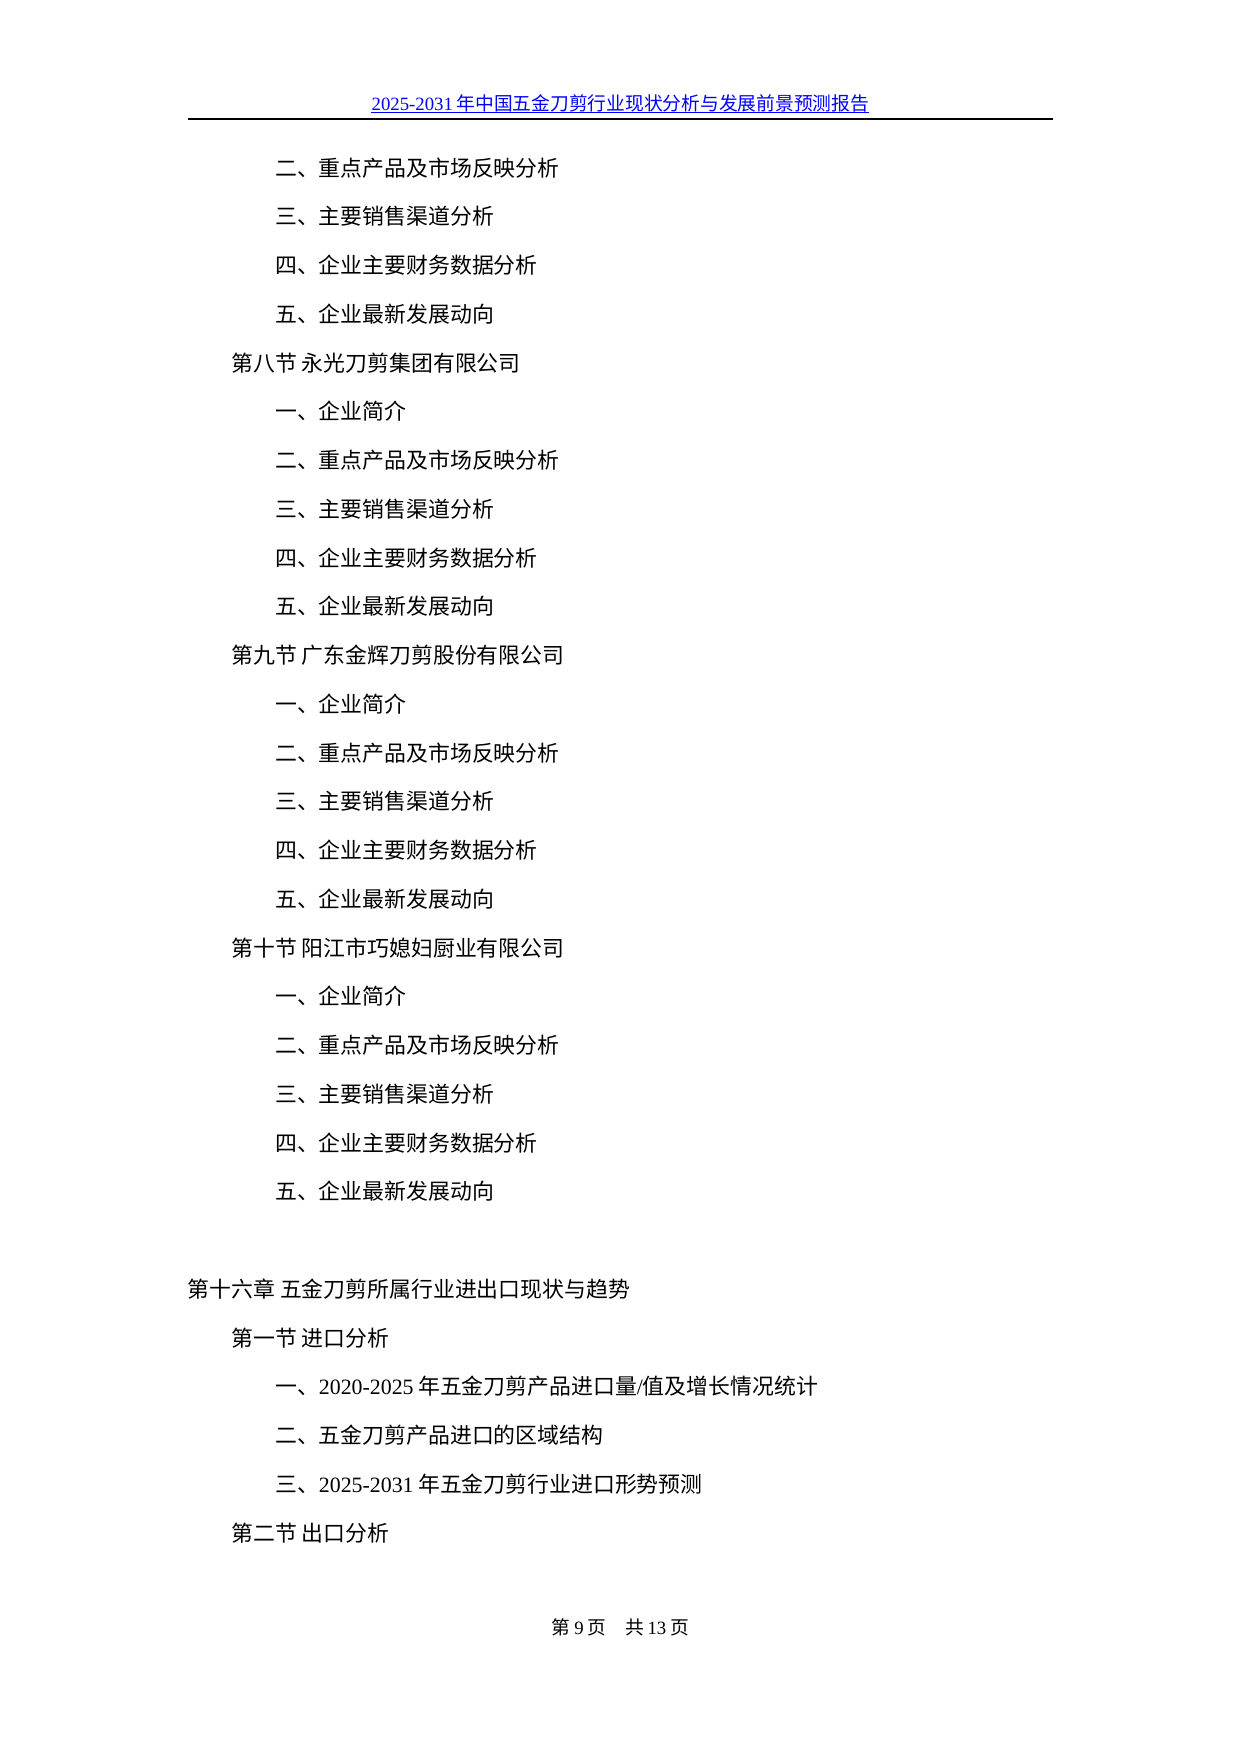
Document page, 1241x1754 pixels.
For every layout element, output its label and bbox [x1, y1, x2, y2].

text [187, 150, 1053, 1548]
